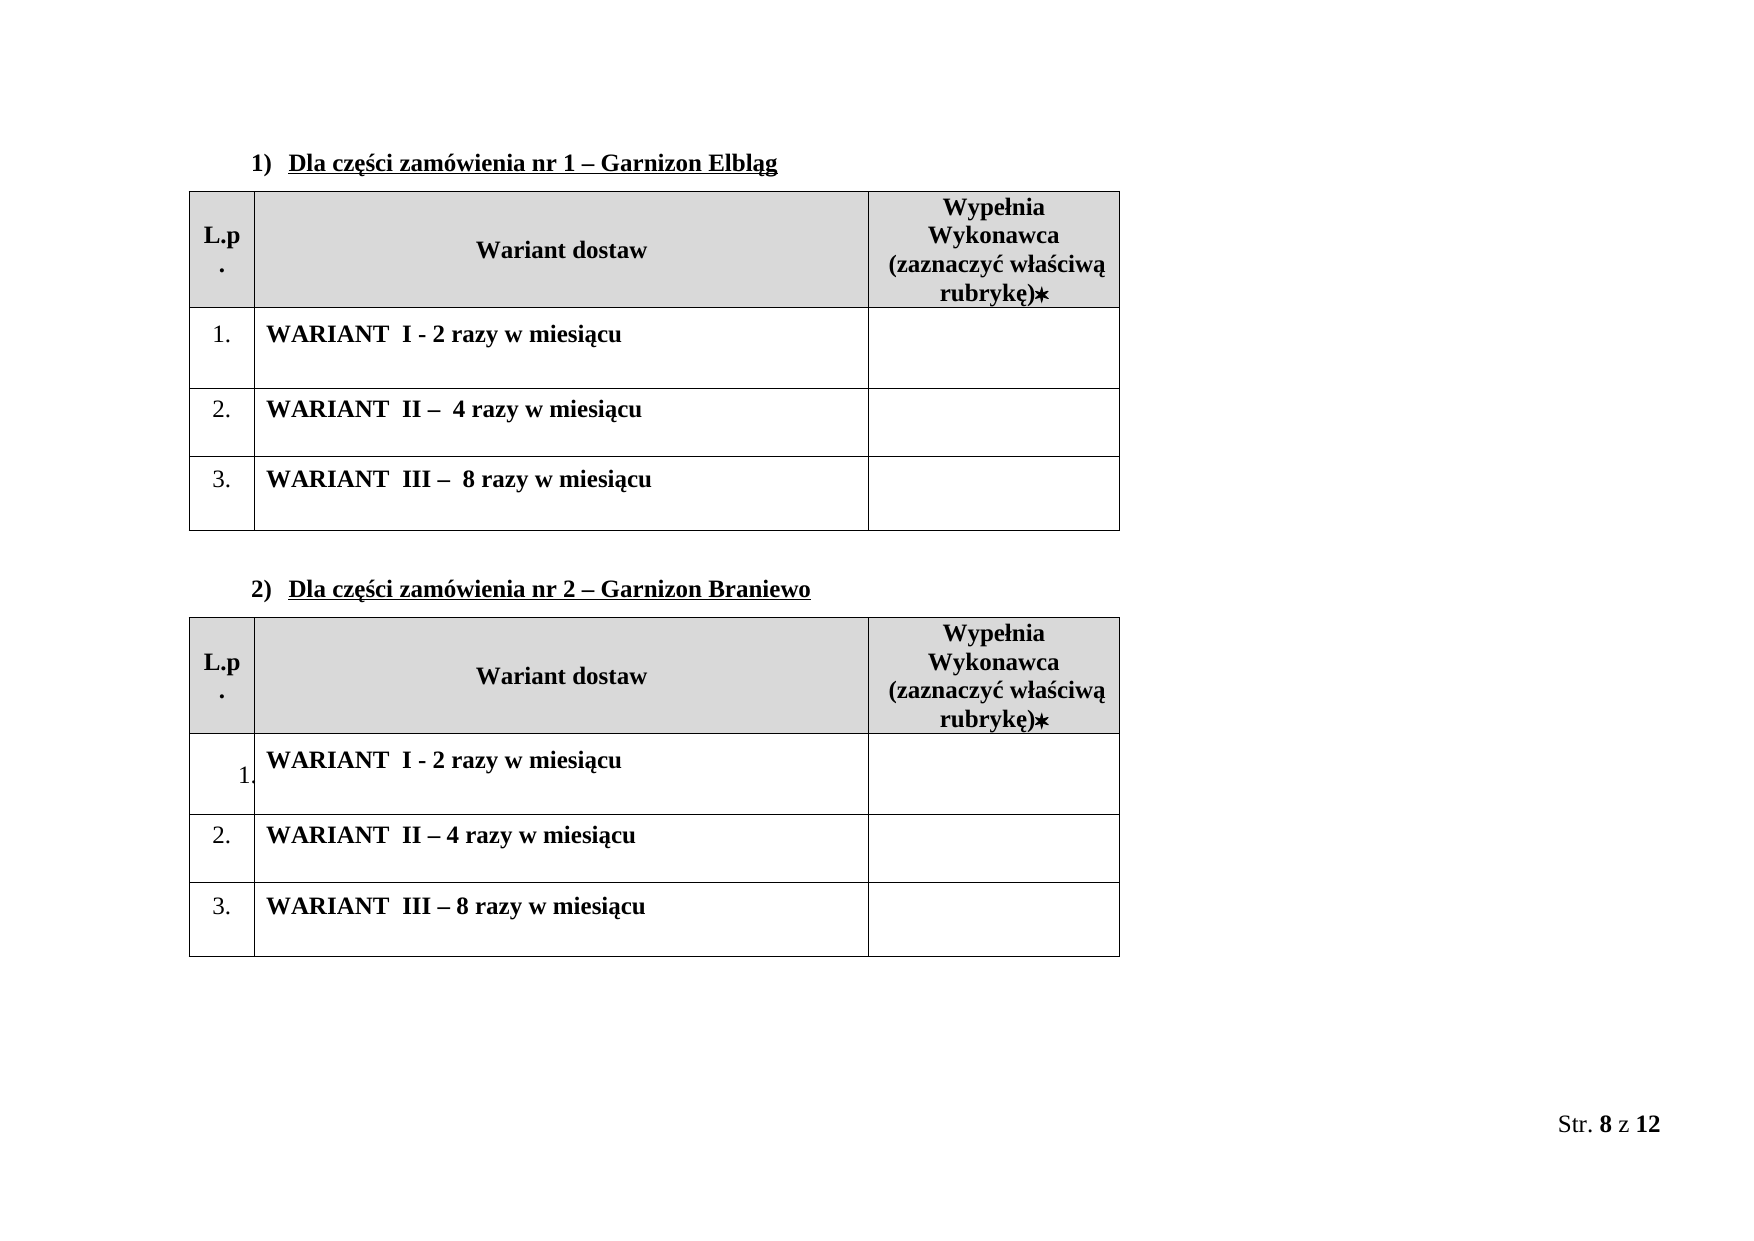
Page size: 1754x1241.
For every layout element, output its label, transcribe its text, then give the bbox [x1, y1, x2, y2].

table_cell [869, 389, 1119, 456]
table_header Wariant dostaw [255, 618, 868, 733]
table_cell WARIANT II – 4 razy w miesiącu [255, 389, 868, 456]
table_header Wariant dostaw [255, 192, 868, 307]
table_cell [869, 308, 1119, 388]
table_header Wypełnia Wykonawca (zaznaczyć właściwą rubrykę) [869, 192, 1119, 307]
table_cell [869, 457, 1119, 530]
table_header Wypełnia Wykonawca (zaznaczyć właściwą rubrykę) [869, 618, 1119, 733]
table_cell [190, 389, 254, 456]
table_cell WARIANT I - 2 razy w miesiącu [255, 308, 868, 388]
table_cell [190, 734, 254, 814]
table_cell WARIANT III – 8 razy w miesiącu [255, 457, 868, 530]
table_cell WARIANT I - 2 razy w miesiącu [255, 734, 868, 814]
table_cell [869, 734, 1119, 814]
table_cell [869, 815, 1119, 882]
table_cell [190, 883, 254, 956]
table_cell WARIANT III – 8 razy w miesiącu [255, 883, 868, 956]
list Dla części zamówienia nr 2 – Garnizon Braniewo [251, 574, 1660, 603]
table_cell [190, 457, 254, 530]
table_cell [869, 883, 1119, 956]
list Dla części zamówienia nr 1 – Garnizon Elbląg [251, 148, 1660, 176]
table_header L.p. [190, 618, 254, 733]
table_cell [190, 308, 254, 388]
table_header L.p. [190, 192, 254, 307]
table_cell [190, 815, 254, 882]
table_cell WARIANT II – 4 razy w miesiącu [255, 815, 868, 882]
